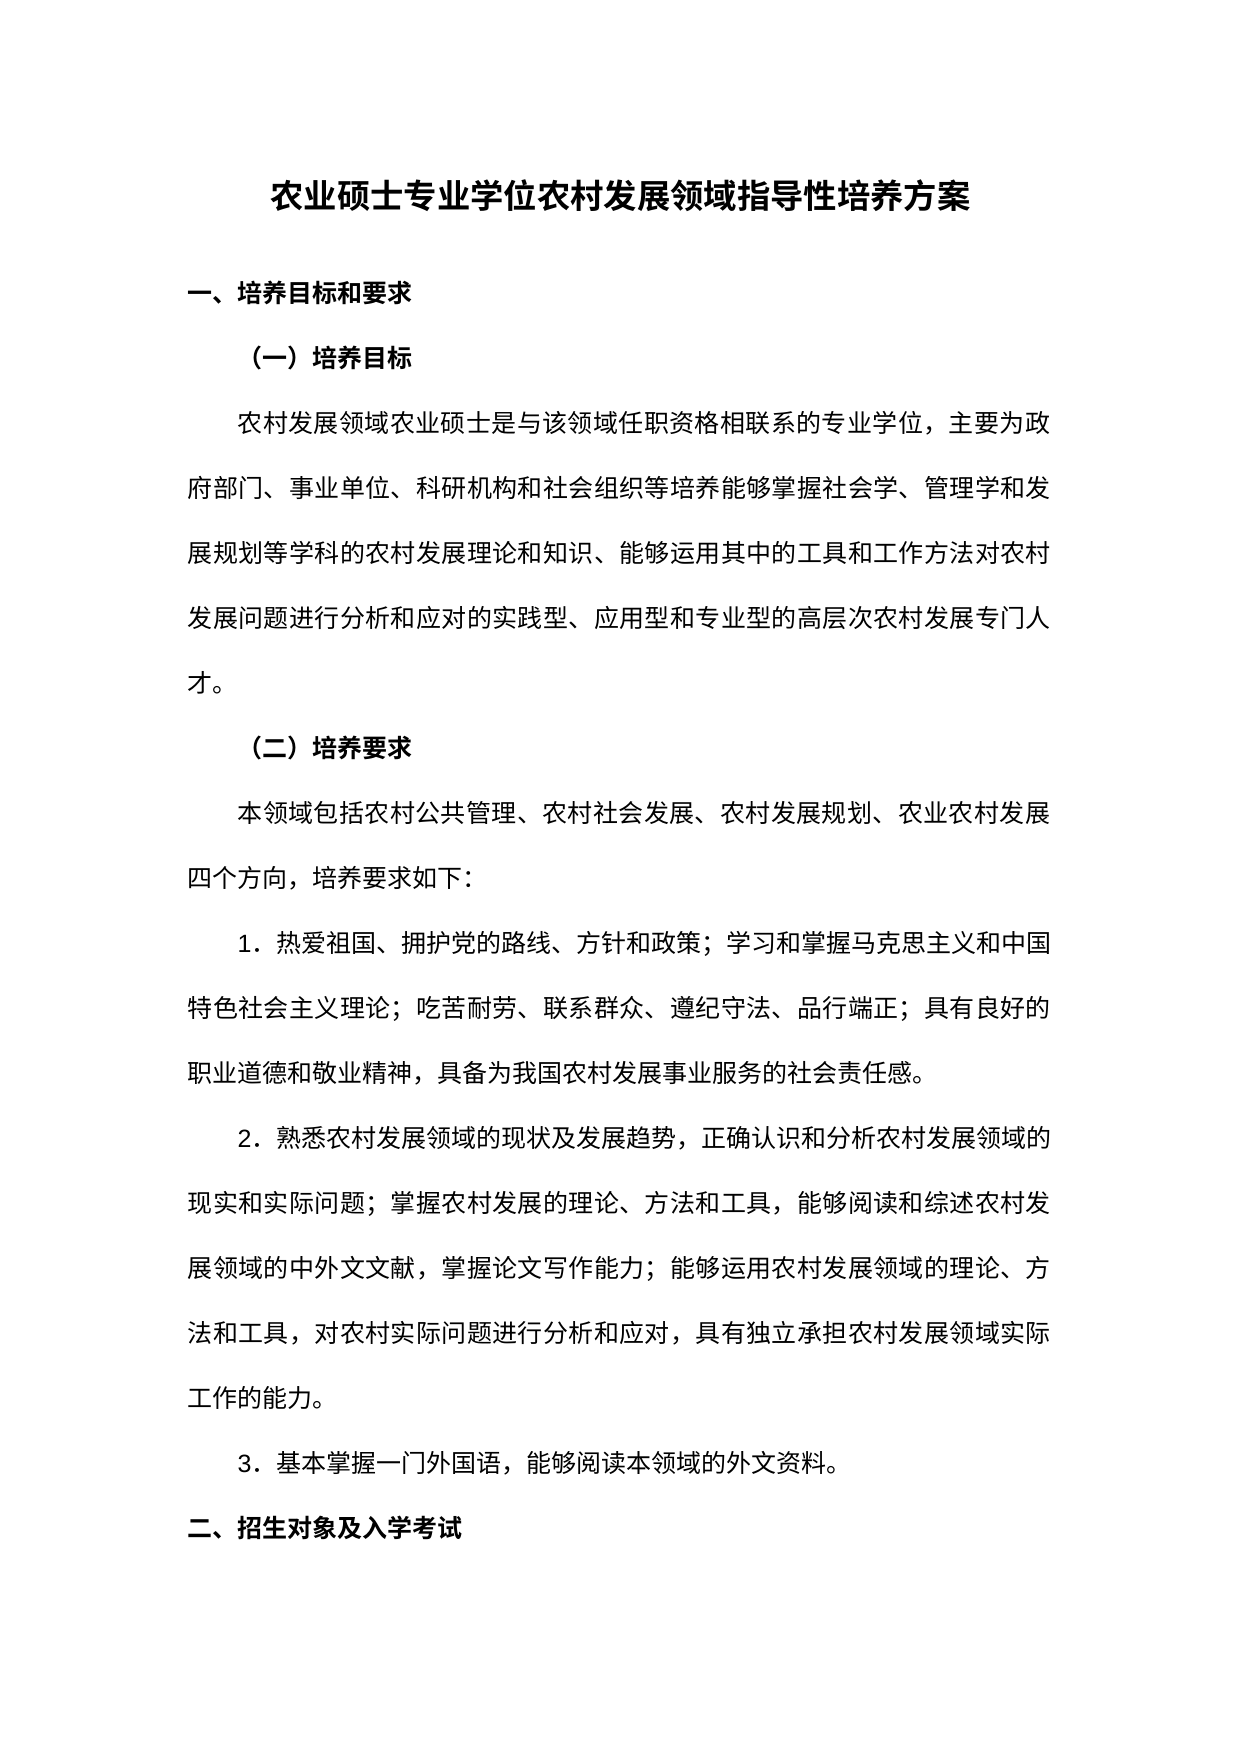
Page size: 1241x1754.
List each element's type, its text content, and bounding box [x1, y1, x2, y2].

text 2．熟悉农村发展领域的现状及发展趋势，正确认识和分析农村发展领域的现实和实际问题；掌握农村发展的理论、方法和工具，能够阅读和综述农村发展领域的中外文文献，掌握论文写作能力；能够运用农村发展领域的理论、方法和工具，对农村实际问题进行分析和应对，具有独立承担农村发展领域实际工作的能力。 [187, 1104, 1053, 1429]
text 农村发展领域农业硕士是与该领域任职资格相联系的专业学位，主要为政府部门、事业单位、科研机构和社会组织等培养能够掌握社会学、管理学和发展规划等学科的农村发展理论和知识、能够运用其中的工具和工作方法对农村发展问题进行分析和应对的实践型、应用型和专业型的高层次农村发展专门人才。 [187, 389, 1053, 714]
text 本领域包括农村公共管理、农村社会发展、农村发展规划、农业农村发展四个方向，培养要求如下： [187, 779, 1053, 909]
text 二、招生对象及入学考试 [187, 1494, 1053, 1559]
text （一）培养目标 [187, 324, 1053, 389]
text 1．热爱祖国、拥护党的路线、方针和政策；学习和掌握马克思主义和中国特色社会主义理论；吃苦耐劳、联系群众、遵纪守法、品行端正；具有良好的职业道德和敬业精神，具备为我国农村发展事业服务的社会责任感。 [187, 909, 1053, 1104]
text 一、培养目标和要求 [187, 259, 1053, 324]
text （二）培养要求 [187, 714, 1053, 779]
text 3．基本掌握一门外国语，能够阅读本领域的外文资料。 [187, 1429, 1053, 1494]
text 农业硕士专业学位农村发展领域指导性培养方案 [187, 162, 1053, 227]
